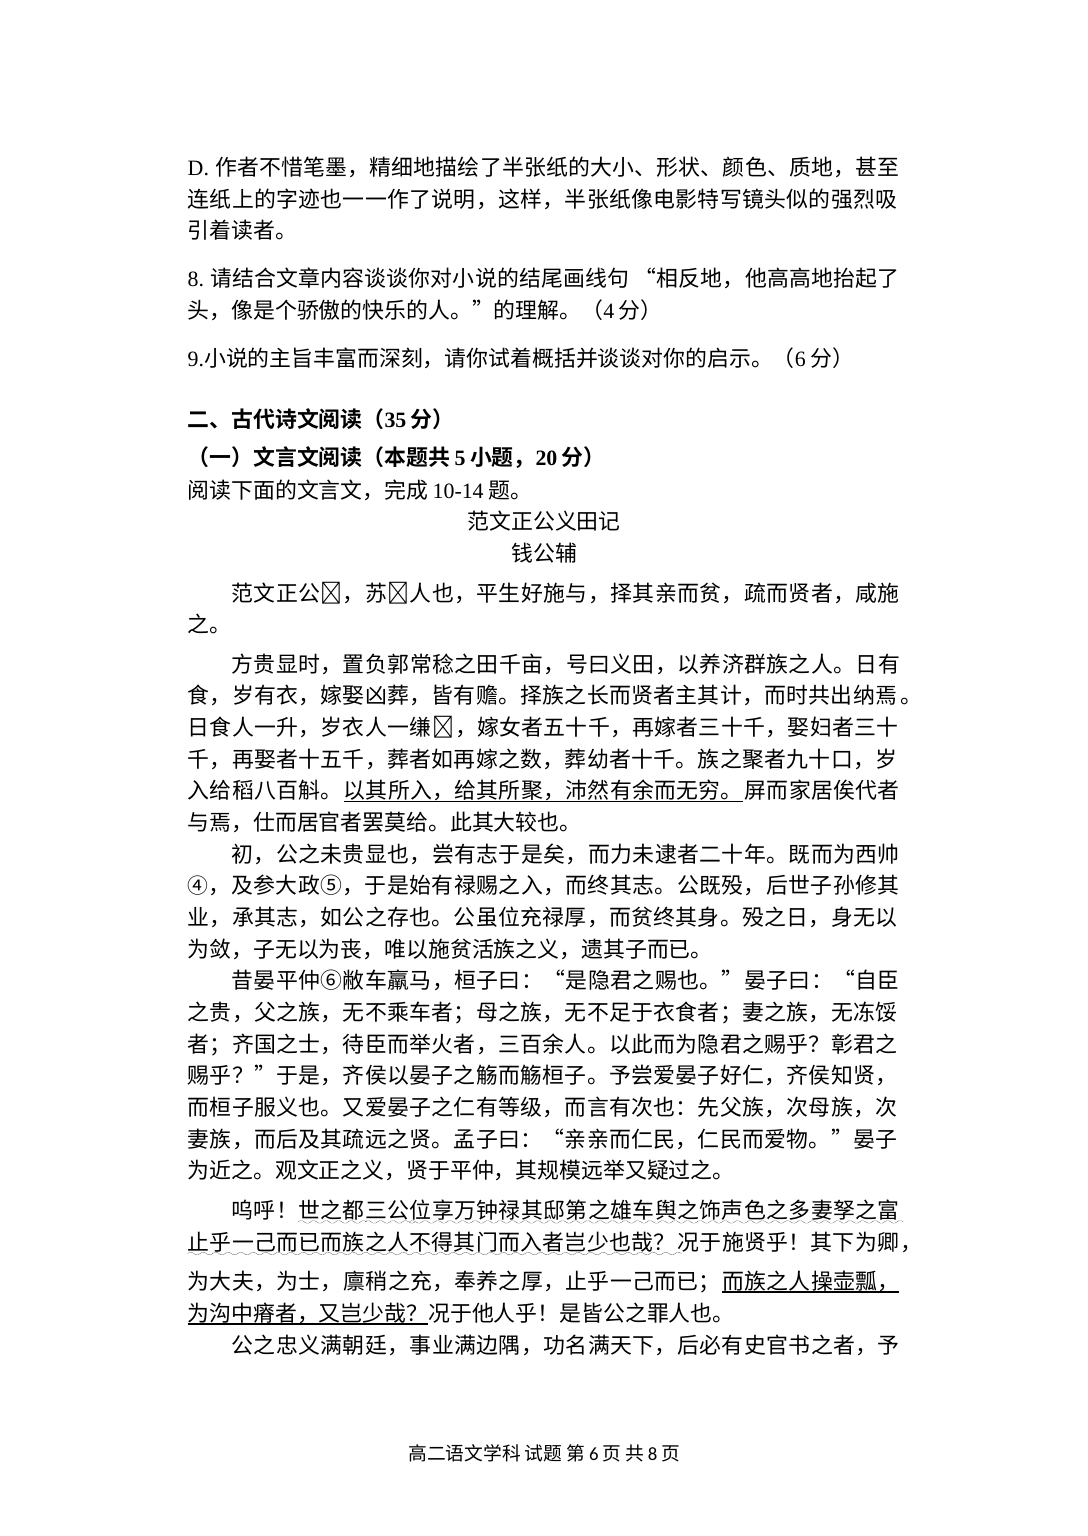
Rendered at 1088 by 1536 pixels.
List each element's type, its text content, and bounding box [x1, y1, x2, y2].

text 8. 请结合文章内容谈谈你对小说的结尾画线句 “相反地，他高高地抬起了头，像是个骄傲的快乐的人。”的理解。（4分） [187, 261, 900, 324]
text 方贵显时，置负郭常稔之田千亩，号曰义田，以养济群族之人。日有食，岁有衣，嫁娶凶葬，皆有赡。择族之长而贤者主其计，而时共出纳焉。日食人一升，岁衣人一缣，嫁女者五十千，再嫁者三十千，娶妇者三十千，再娶者十五千，葬者如再嫁之数，葬幼者十千。族之聚者九十口，岁入给稻八百斛。以其所入，给其所聚，沛然有余而无穷。屏而家居俟代者与焉，仕而居官者罢莫给。此其大较也。 [187, 639, 900, 837]
text 范文正公，苏人也，平生好施与，择其亲而贫，疏而贤者，咸施之。 [187, 568, 900, 639]
text 昔晏平仲⑥敝车羸马，桓子曰：“是隐君之赐也。”晏子曰：“自臣之贵，父之族，无不乘车者；母之族，无不足于衣食者；妻之族，无冻馁者；齐国之士，待臣而举火者，三百余人。以此而为隐君之赐乎？彰君之赐乎？”于是，齐侯以晏子之觞而觞桓子。予尝爱晏子好仁，齐侯知贤，而桓子服义也。又爱晏子之仁有等级，而言有次也：先父族，次母族，次妻族，而后及其疏远之贤。孟子曰：“亲亲而仁民，仁民而爱物。”晏子为近之。观文正之义，贤于平仲，其规模远举又疑过之。 [187, 963, 900, 1185]
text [187, 1328, 900, 1359]
list 古代诗文阅读（35分） [187, 398, 900, 435]
text D. 作者不惜笔墨，精细地描绘了半张纸的大小、形状、颜色、质地，甚至连纸上的字迹也一一作了说明，这样，半张纸像电影特写镜头似的强烈吸引着读者。 [187, 150, 900, 245]
text 范文正公义田记 [187, 504, 900, 536]
text 阅读下面的文言文，完成10-14题。 [187, 473, 900, 504]
text 初，公之未贵显也，尝有志于是矣，而力未逮者二十年。既而为西帅④，及参大政⑤，于是始有禄赐之入，而终其志。公既殁，后世子孙修其业，承其志，如公之存也。公虽位充禄厚，而贫终其身。殁之日，身无以为敛，子无以为丧，唯以施贫活族之义，遗其子而已。 [187, 837, 900, 963]
text 9.小说的主旨丰富而深刻，请你试着概括并谈谈对你的启示。（6分） [187, 341, 900, 372]
list 文言文阅读（本题共5小题，20分） [187, 435, 900, 473]
text 钱公辅 [187, 536, 900, 568]
text 呜呼！世之都三公位享万钟禄其邸第之雄车舆之饰声色之多妻孥之富止乎一己而已而族之人不得其门而入者岂少也哉？况于施贤乎！其下为卿，为大夫，为士，廪稍之充，奉养之厚，止乎一己而已；而族之人操壶瓢，为沟中瘠者，又岂少哉？况于他人乎！是皆公之罪人也。 [187, 1185, 900, 1328]
